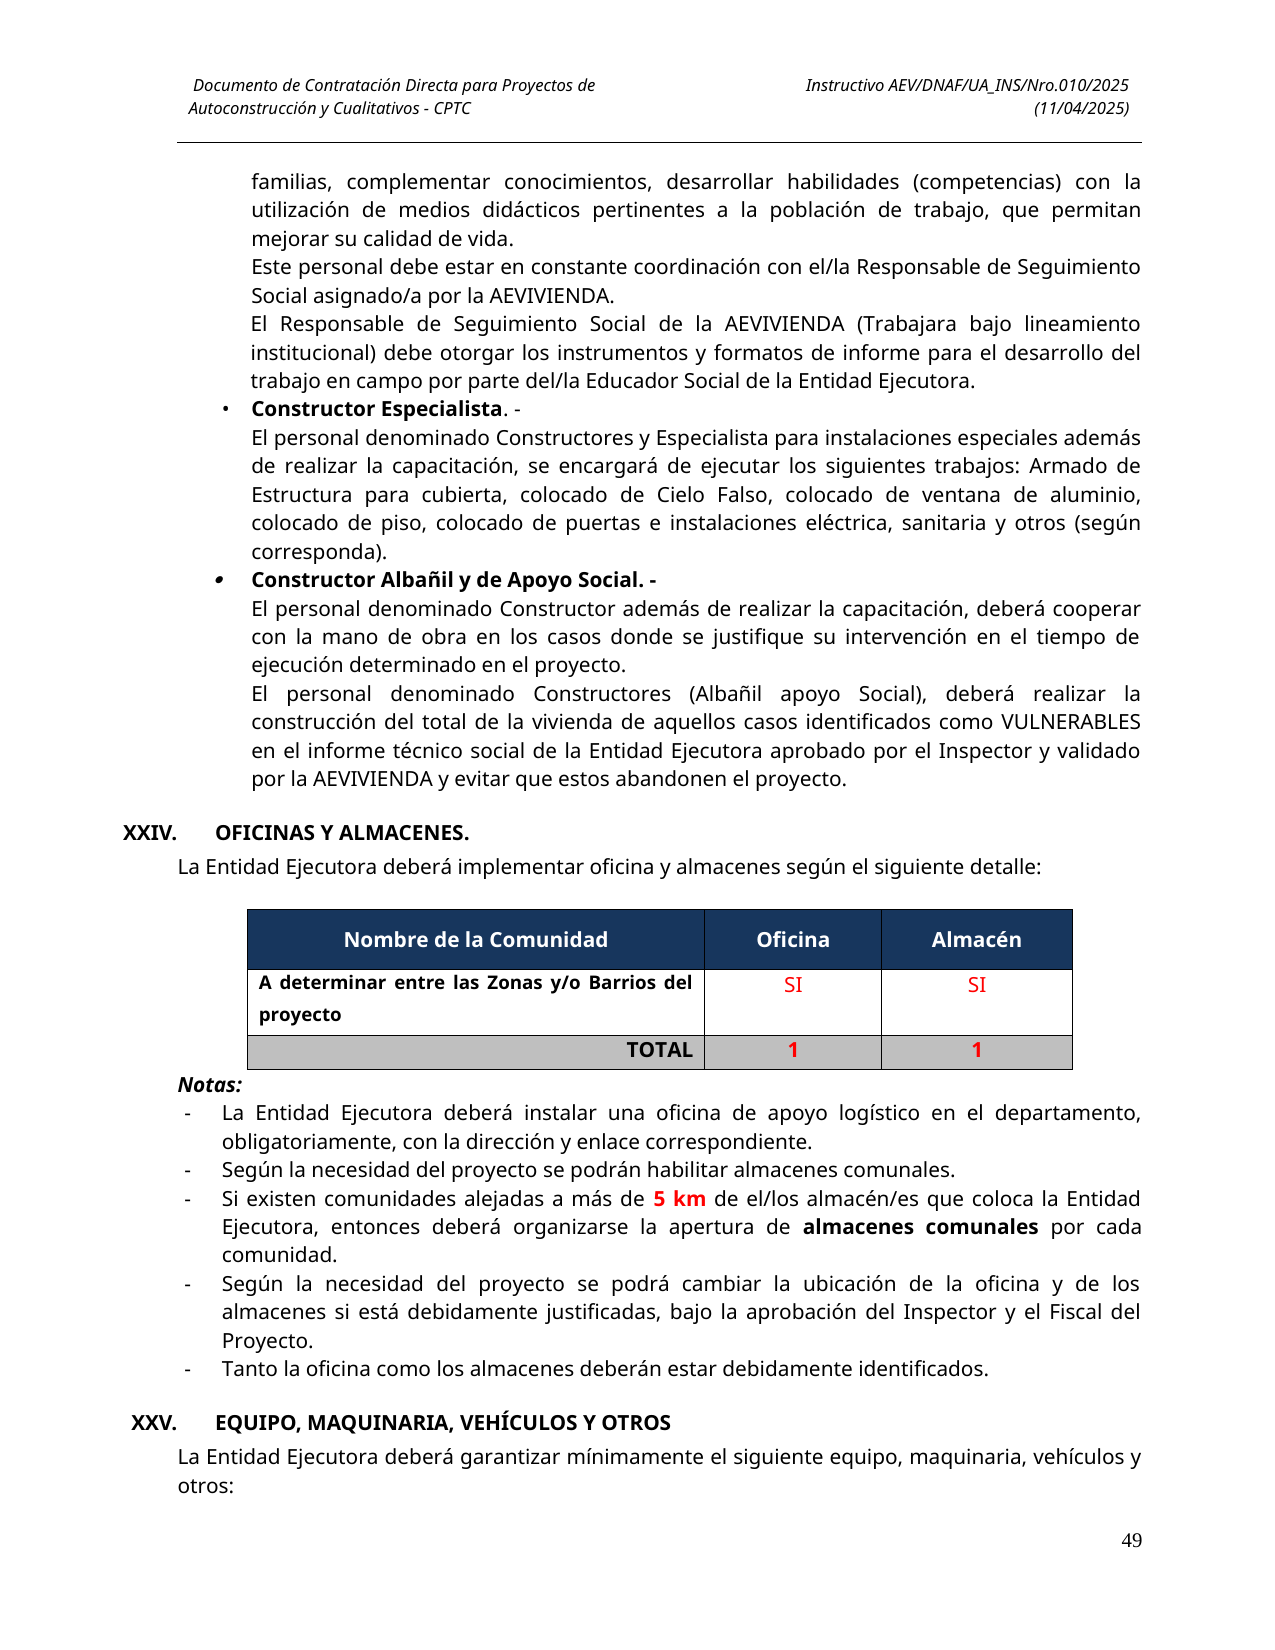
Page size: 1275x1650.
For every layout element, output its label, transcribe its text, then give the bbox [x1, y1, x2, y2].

text El personal denominado Constructores y Especialista para instalaciones especiales además de realizar la capacitación, se encargará de ejecutar los siguientes trabajos: Armado de Estructura para cubierta, colocado de Cielo Falso, colocado de ventana de aluminio, colocado de piso, colocado de puertas e instalaciones eléctrica, sanitaria y otros (según corresponda). [251, 423, 1142, 565]
list OFICINAS Y ALMACENES. [177, 818, 1142, 846]
list La Entidad Ejecutora deberá instalar una oficina de apoyo logístico en el departamento, obligatoriamente, con la dirección y enlace correspondiente. [184, 1098, 1142, 1155]
table_cell A determinar entre las Zonas y/o Barrios del proyecto [248, 970, 704, 1034]
list Según la necesidad del proyecto se podrá cambiar la ubicación de la oficina y de los almacenes si está debidamente justificadas, bajo la aprobación del Inspector y el Fiscal del Proyecto. [184, 1269, 1142, 1354]
list Tanto la oficina como los almacenes deberán estar debidamente identificados. [184, 1354, 1142, 1383]
table_cell 1 [882, 1036, 1072, 1069]
table_header Oficina [705, 910, 881, 969]
table_cell TOTAL [248, 1036, 704, 1069]
table_cell 1 [705, 1036, 881, 1069]
table_header Almacén [882, 910, 1072, 969]
table_cell SI [705, 970, 881, 1034]
text El personal denominado Constructores (Albañil apoyo Social), deberá realizar la construcción del total de la vivienda de aquellos casos identificados como VULNERABLES en el informe técnico social de la Entidad Ejecutora aprobado por el Inspector y validado por la AEVIVIENDA y evitar que estos abandonen el proyecto. [251, 679, 1142, 793]
text El Responsable de Seguimiento Social de la AEVIVIENDA (Trabajara bajo lineamiento institucional) debe otorgar los instrumentos y formatos de informe para el desarrollo del trabajo en campo por parte del/la Educador Social de la Entidad Ejecutora. [250, 309, 1142, 394]
table_cell SI [882, 970, 1072, 1034]
list Según la necesidad del proyecto se podrán habilitar almacenes comunales. [184, 1155, 1142, 1184]
text El personal denominado Constructor además de realizar la capacitación, deberá cooperar con la mano de obra en los casos donde se justifique su intervención en el tiempo de ejecución determinado en el proyecto. [251, 594, 1142, 679]
text Notas: [177, 1070, 1142, 1098]
list Si existen comunidades alejadas a más de 5 km de el/los almacén/es que coloca la Entidad Ejecutora, entonces deberá organizarse la apertura de almacenes comunales por cada comunidad. [184, 1184, 1142, 1269]
list Constructor Albañil y de Apoyo Social. - [213, 565, 1142, 594]
text • Constructor Especialista. - [222, 394, 1142, 423]
text Este personal debe estar en constante coordinación con el/la Responsable de Seguimiento Social asignado/a por la AEVIVIENDA. [251, 252, 1142, 309]
list EQUIPO, MAQUINARIA, VEHÍCULOS Y OTROS [177, 1408, 1142, 1436]
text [251, 167, 1142, 252]
text La Entidad Ejecutora deberá implementar oficina y almacenes según el siguiente detalle: [177, 852, 1142, 881]
text La Entidad Ejecutora deberá garantizar mínimamente el siguiente equipo, maquinaria, vehículos y otros: [177, 1442, 1142, 1499]
table_header Nombre de la Comunidad [248, 910, 704, 969]
